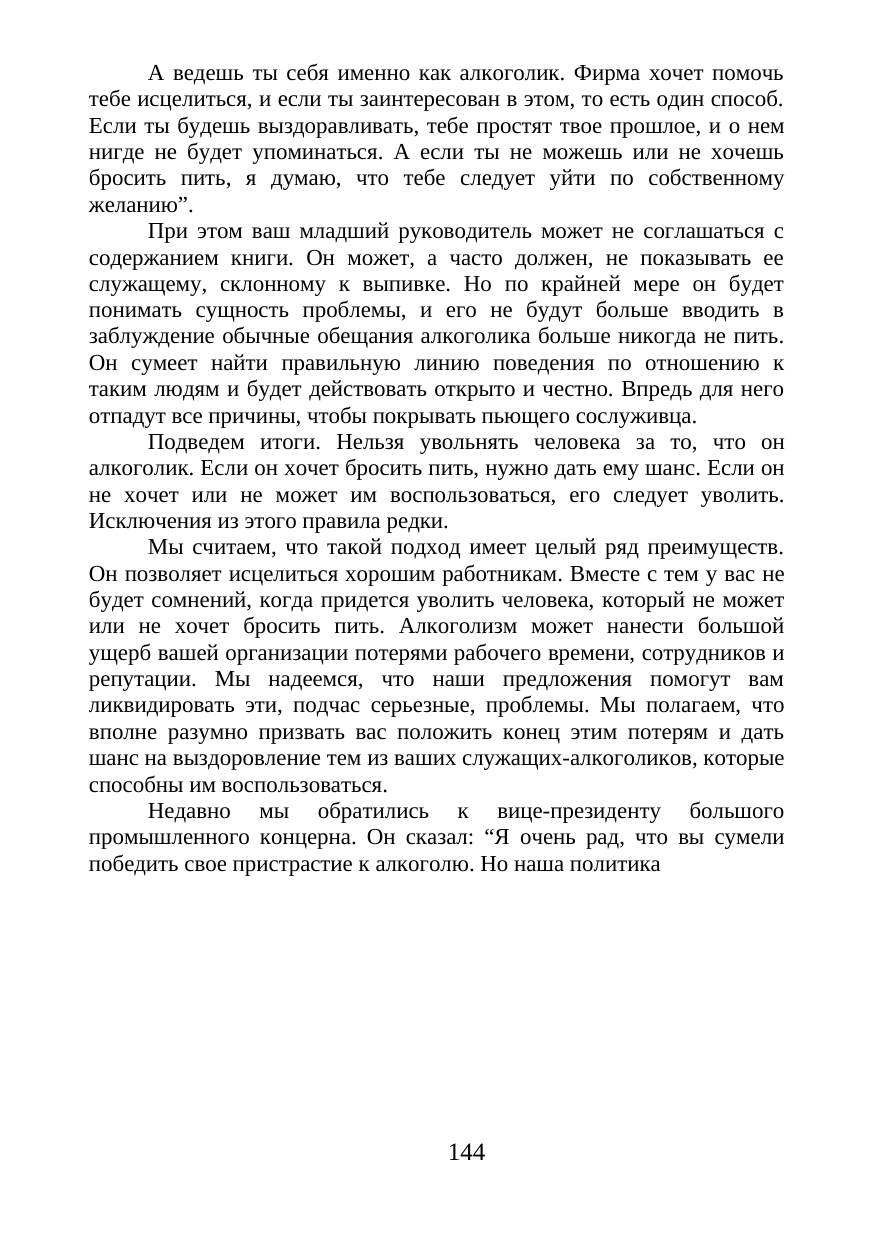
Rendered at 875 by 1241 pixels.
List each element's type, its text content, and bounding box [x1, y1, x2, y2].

text Подведем итоги. Нельзя увольнять человека за то, что он алкоголик. Если он хочет бросить пить, нужно дать ему шанс. Если он не хочет или не может им воспользоваться, его следует уволить. Исключения из этого правила редки. [89, 428, 785, 533]
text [89, 797, 785, 876]
text Мы считаем, что такой подход имеет целый ряд преимуществ. Он позволяет исцелиться хорошим работникам. Вместе с тем у вас не будет сомнений, когда придется уволить человека, который не может или не хочет бросить пить. Алкоголизм может нанести большой ущерб вашей организации потерями рабочего времени, сотрудников и репутации. Мы надеемся, что наши предложения помогут вам ликвидировать эти, подчас серьезные, проблемы. Мы полагаем, что вполне разумно призвать вас положить конец этим потерям и дать шанс на выздоровление тем из ваших служащих-алкоголиков, которые способны им воспользоваться. [89, 533, 785, 797]
text При этом ваш младший руководитель может не соглашаться с содержанием книги. Он может, а часто должен, не показывать ее служащему, склонному к выпивке. Но по крайней мере он будет понимать сущность проблемы, и его не будут больше вводить в заблуждение обычные обещания алкоголика больше никогда не пить. Он сумеет найти правильную линию поведения по отношению к таким людям и будет действовать открыто и честно. Впредь для него отпадут все причины, чтобы покрывать пьющего сослуживца. [89, 217, 785, 428]
text Прочитав эту книгу, ваш младший руководитель может подойти к такому человеку и сказать примерно следующее: “Послушай, Эд, ты хочешь бросить пить или нет? Ты меня сильно подводишь каждый раз, когда напиваешься. Это несправедливо с твоей стороны. Ни я, ни фирма не должны страдать от твоей скверной привычки. Я тут узнал кое-что об алкоголизме. Если ты алкоголик, то ты серьезно болен.А ведешь ты себя именно как алкоголик. Фирма хочет помочь тебе исцелиться, и если ты заинтересован в этом, то есть один способ. Если ты будешь выздоравливать, тебе простят твое прошлое, и о нем нигде не будет упоминаться. А если ты не можешь или не хочешь бросить пить, я думаю, что тебе следует уйти по собственному желанию”. [89, 59, 785, 217]
